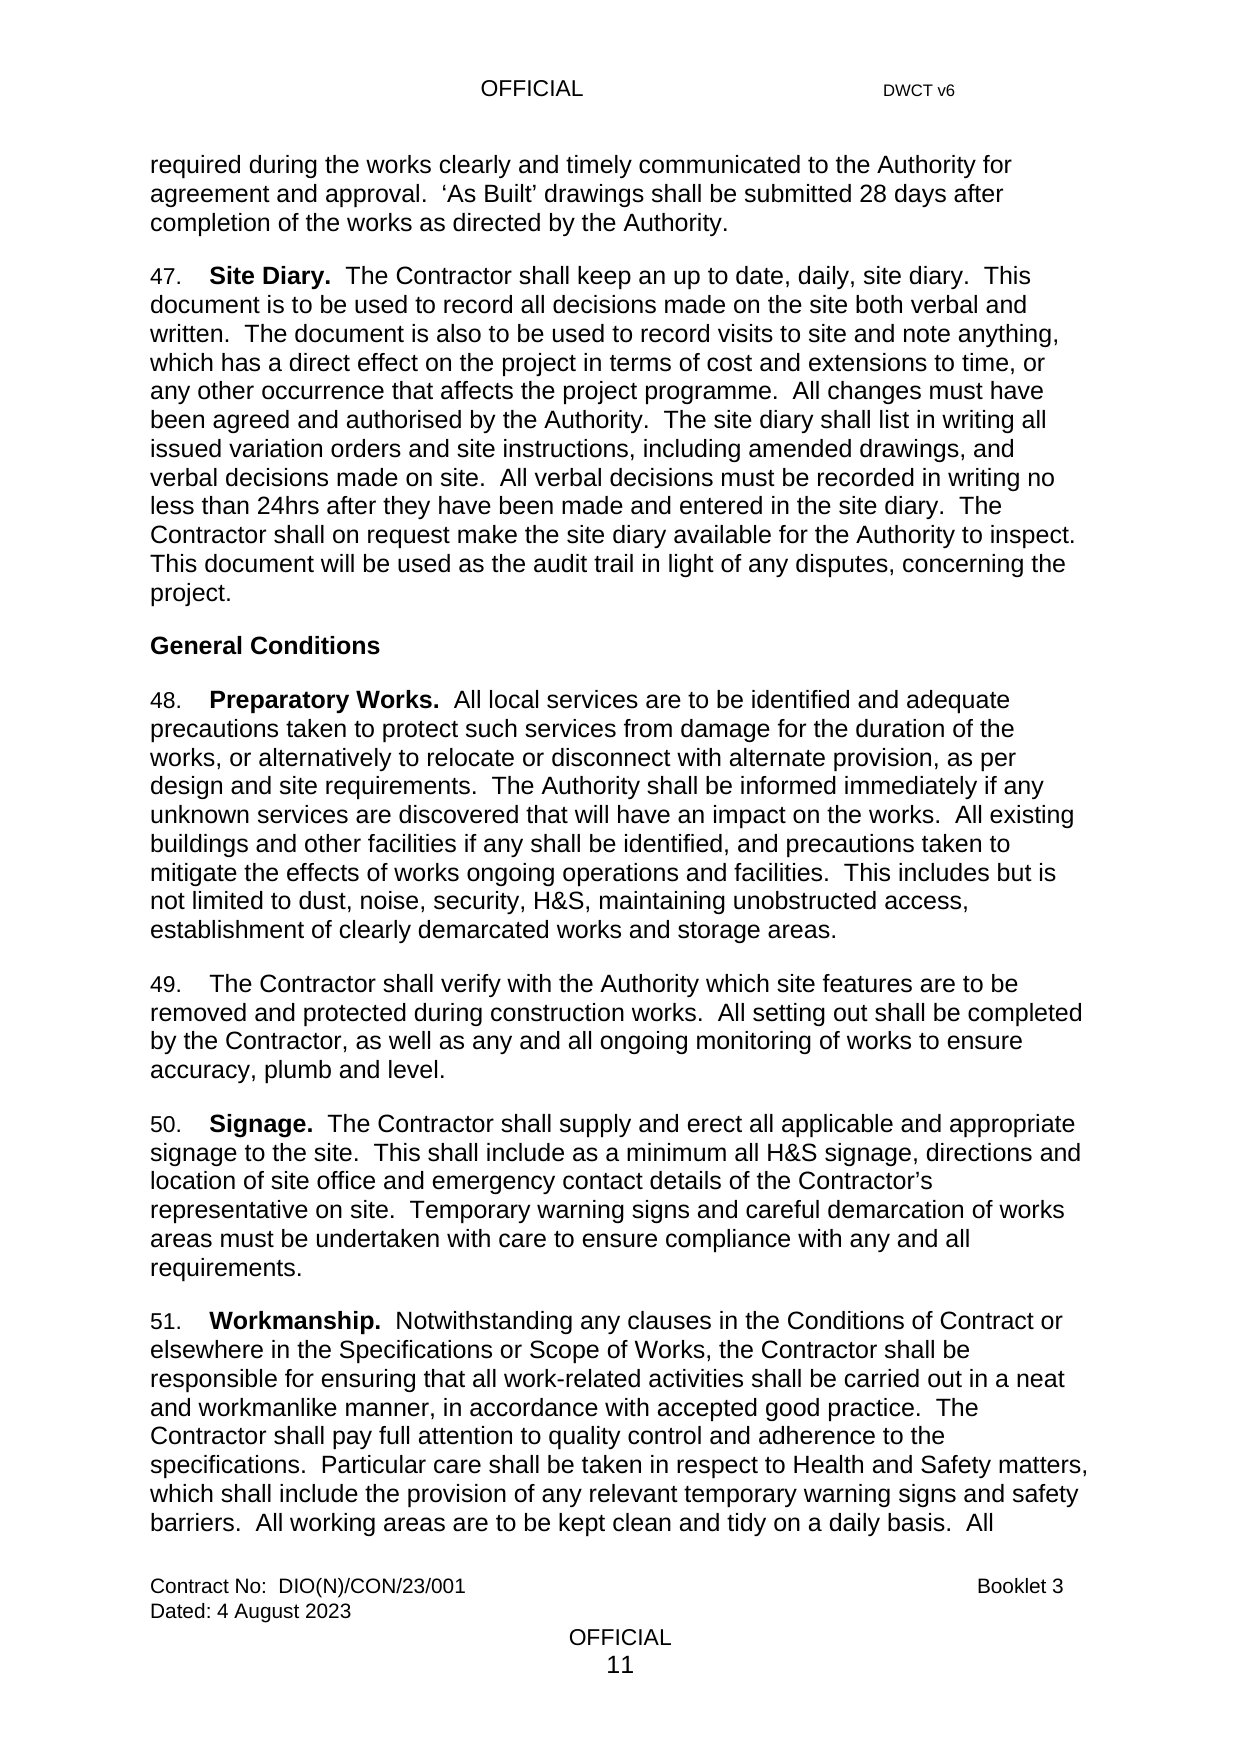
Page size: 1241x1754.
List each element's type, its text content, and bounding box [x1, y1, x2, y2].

subtitle Site Diary. The Contractor shall keep an up to date, daily, site diary. This document is to be used to record all decisions made on the site both verbal and written. The document is also to be used to record visits to site and note anything, which has a direct effect on the project in terms of cost and extensions to time, or any other occurrence that affects the project programme. All changes must have been agreed and authorised by the Authority. The site diary shall list in writing all issued variation orders and site instructions, including amended drawings, and verbal decisions made on site. All verbal decisions must be recorded in writing no less than 24hrs after they have been made and entered in the site diary. The Contractor shall on request make the site diary available for the Authority to inspect. This document will be used as the audit trail in light of any disputes, concerning the project. [150, 261, 1090, 606]
subtitle General Conditions [150, 631, 1090, 660]
subtitle Signage. The Contractor shall supply and erect all applicable and appropriate signage to the site. This shall include as a minimum all H&S signage, directions and location of site office and emergency contact details of the Contractor’s representative on site. Temporary warning signs and careful demarcation of works areas must be undertaken with care to ensure compliance with any and all requirements. [150, 1109, 1090, 1281]
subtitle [150, 150, 1090, 236]
subtitle Preparatory Works. All local services are to be identified and adequate precautions taken to protect such services from damage for the duration of the works, or alternatively to relocate or disconnect with alternate provision, as per design and site requirements. The Authority shall be informed immediately if any unknown services are discovered that will have an impact on the works. All existing buildings and other facilities if any shall be identified, and precautions taken to mitigate the effects of works ongoing operations and facilities. This includes but is not limited to dust, noise, security, H&S, maintaining unobstructed access, establishment of clearly demarcated works and storage areas. [150, 685, 1090, 944]
subtitle The Contractor shall verify with the Authority which site features are to be removed and protected during construction works. All setting out shall be completed by the Contractor, as well as any and all ongoing monitoring of works to ensure accuracy, plumb and level. [150, 969, 1090, 1084]
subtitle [150, 1306, 1090, 1536]
